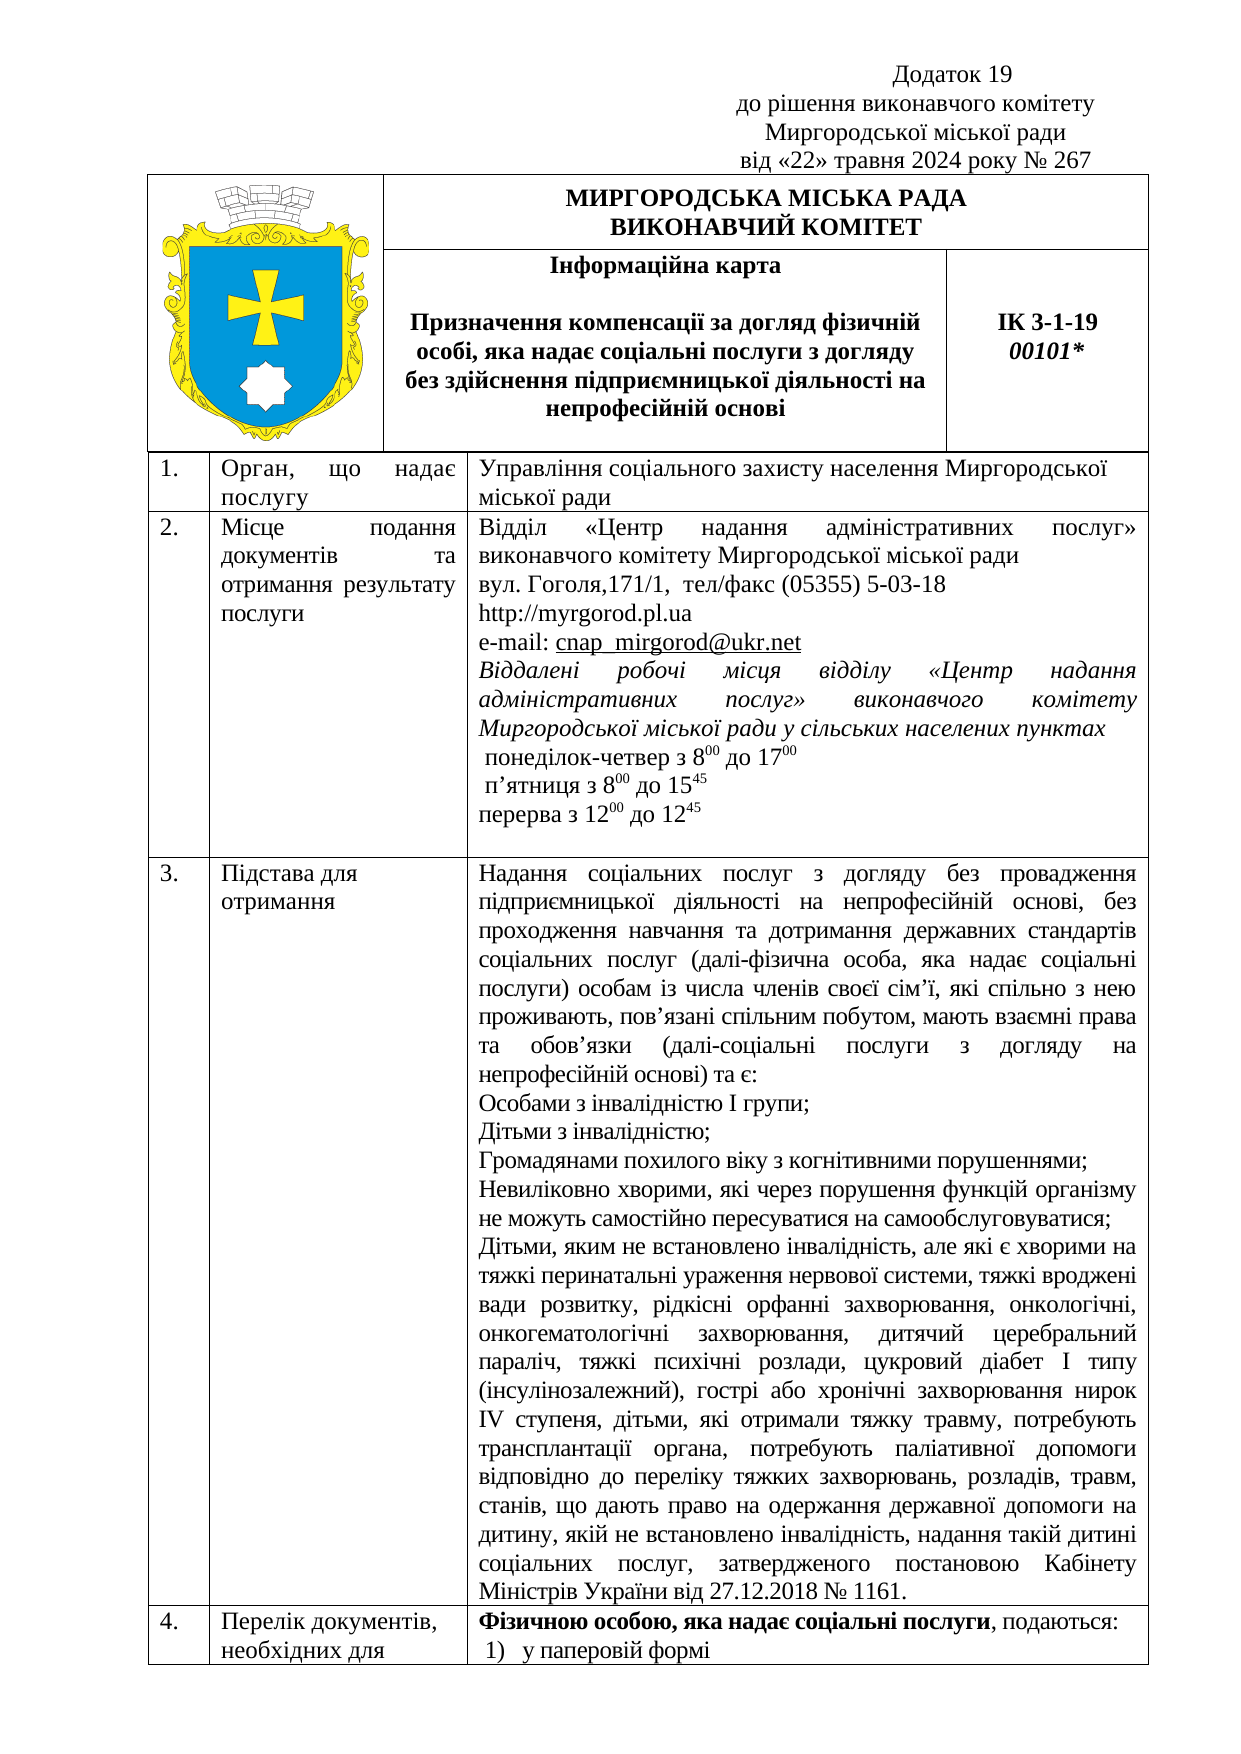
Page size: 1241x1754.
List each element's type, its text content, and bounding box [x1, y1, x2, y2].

table_header Орган, що надає послугу [210, 453, 467, 511]
table_cell Місце подання документів та отримання результату послуги [210, 512, 467, 857]
table_cell Відділ «Центр надання адміністративних послуг» виконавчого комітету Миргородської міської ради вул. Гоголя,171/1, тел/факс (05355) 5-03-18 http://myrgorod.pl.ua e-mail: cnap_mirgorod@ukr.net Віддалені робочі місця відділу «Центр надання адміністративних послуг» виконавчого комітету Миргородської міської ради у сільських населених пунктах понеділок-четвер з 800 до 1700 п’ятниця з 800 до 1545 перерва з 1200 до 1245 [468, 512, 1148, 857]
picture [162, 184, 369, 442]
table_cell 4. [149, 1606, 209, 1664]
table_header [148, 175, 383, 451]
table_header 1. [149, 453, 209, 511]
table_header Управління соціального захисту населення Миргородської міської ради [468, 453, 1148, 511]
table_cell 3. [149, 858, 209, 1605]
table_header МИРГОРОДСЬКА МІСЬКА РАДА ВИКОНАВЧИЙ КОМІТЕТ [384, 175, 1148, 249]
table_cell Надання соціальних послуг з догляду без провадження підприємницької діяльності на непрофесійній основі, без проходження навчання та дотримання державних стандартів соціальних послуг (далі-фізична особа, яка надає соціальні послуги) особам із числа членів своєї сім’ї, які спільно з нею проживають, пов’язані спільним побутом, мають взаємні права та обов’язки (далі-соціальні послуги з догляду на непрофесійній основі) та є: Особами з інвалідністю I групи; Дітьми з інвалідністю; Громадянами похилого віку з когнітивними порушеннями; Невиліковно хворими, які через порушення функцій організму не можуть самостійно пересуватися на самообслуговуватися; Дітьми, яким не встановлено інвалідність, але які є хворими на тяжкі перинатальні ураження нервової системи, тяжкі вроджені вади розвитку, рідкісні орфанні захворювання, онкологічні, онкогематологічні захворювання, дитячий церебральний параліч, тяжкі психічні розлади, цукровий діабет I типу (інсулінозалежний), гострі або хронічні захворювання нирок IV ступеня, дітьми, які отримали тяжку травму, потребують трансплантації органа, потребують паліативної допомоги відповідно до переліку тяжких захворювань, розладів, травм, станів, що дають право на одержання державної допомоги на дитину, якій не встановлено інвалідність, надання такій дитині соціальних послуг, затвердженого постановою Кабінету Міністрів України від 27.12.2018 № 1161. [468, 858, 1148, 1605]
table_cell 2. [149, 512, 209, 857]
text Миргородської міської ради [679, 117, 1152, 145]
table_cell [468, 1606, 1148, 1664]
text до рішення виконавчого комітету [679, 88, 1152, 117]
table_cell Інформаційна карта Призначення компенсації за догляд фізичній особі, яка надає соціальні послуги з догляду без здійснення підприємницької діяльності на непрофесійній основі [384, 250, 946, 451]
text від «22» травня 2024 року № 267 [679, 145, 1152, 174]
table_cell ІК 3-1-19 00101* [947, 250, 1148, 451]
table_cell Підстава для отримання [210, 858, 467, 1605]
text Додаток 19 [679, 59, 1152, 88]
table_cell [210, 1606, 467, 1664]
